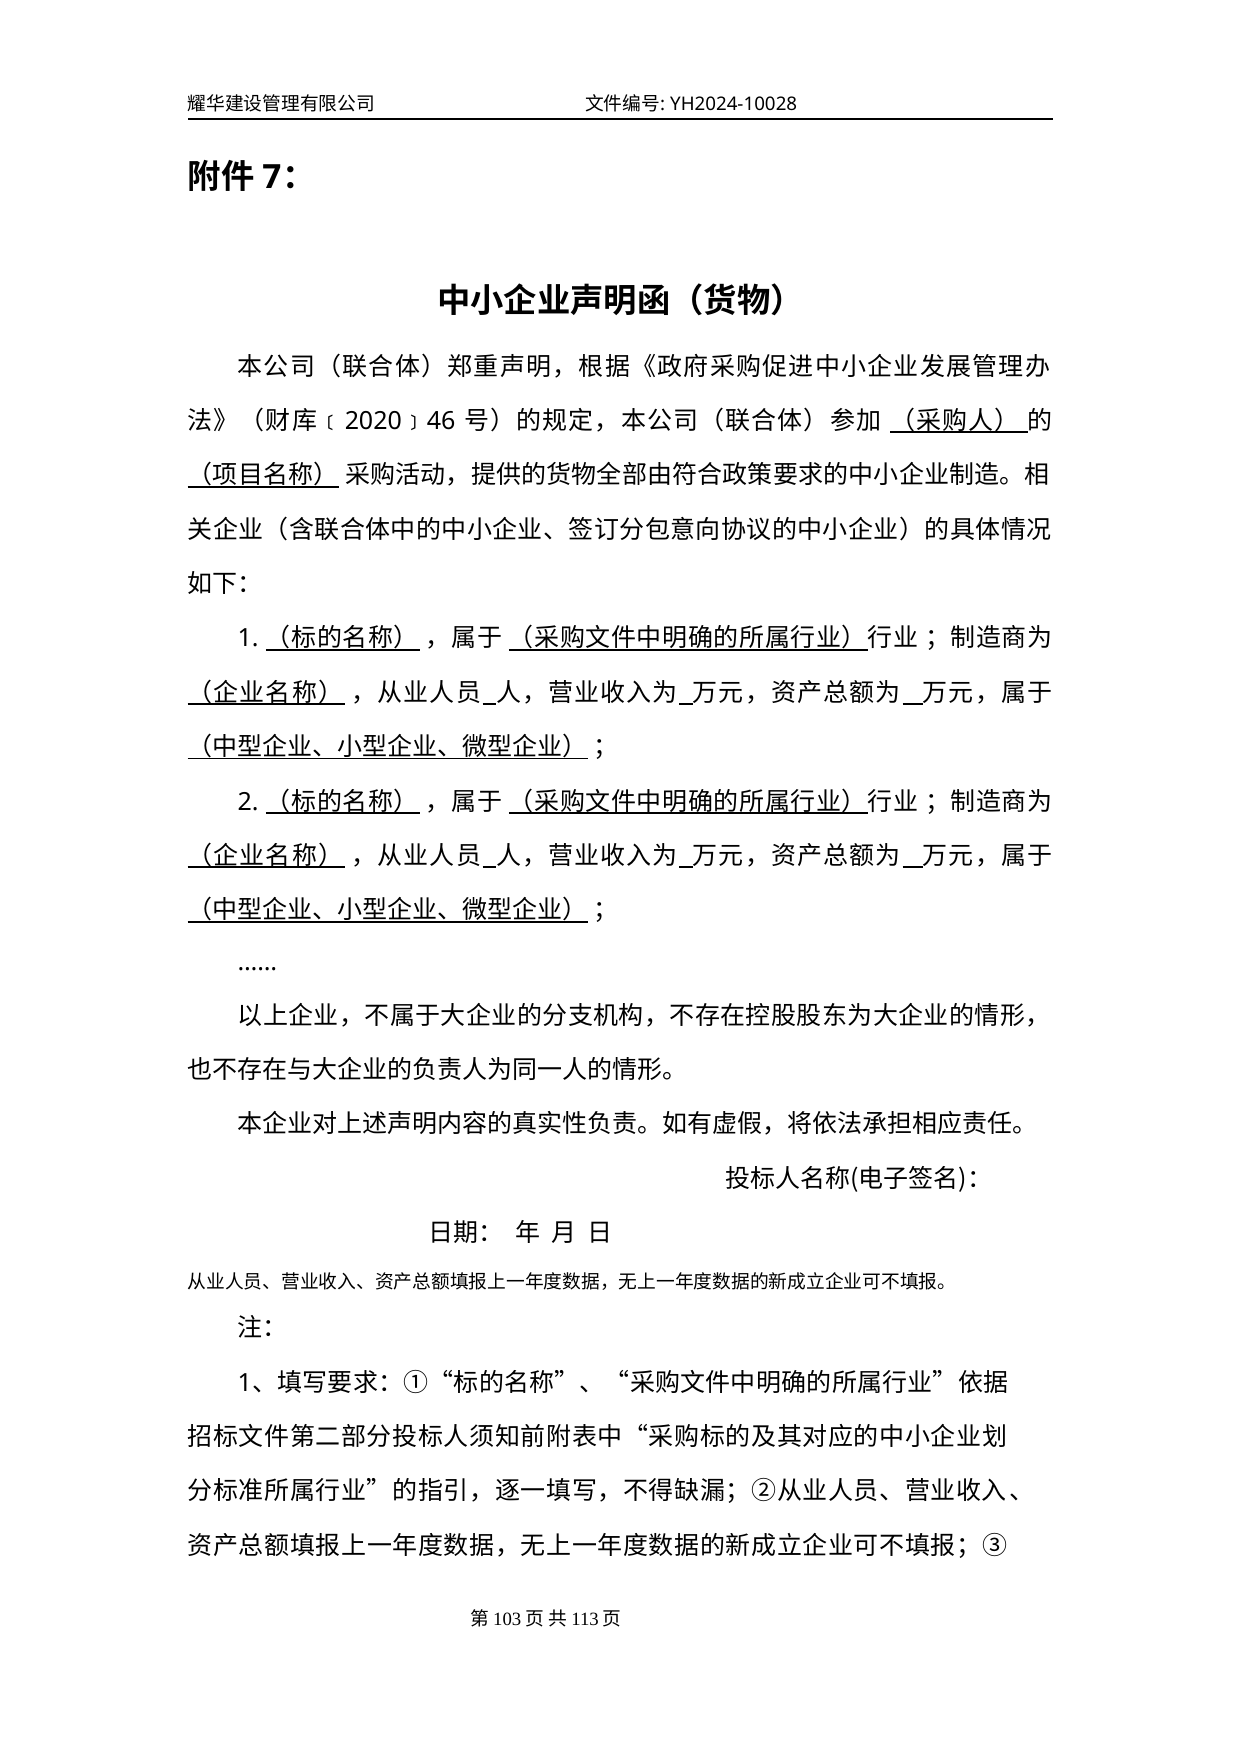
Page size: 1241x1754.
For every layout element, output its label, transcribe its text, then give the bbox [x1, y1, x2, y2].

text 以上企业，不属于大企业的分支机构，不存在控股股东为大企业的情形，也不存在与大企业的负责人为同一人的情形。 [187, 995, 1053, 1086]
text 本企业对上述声明内容的真实性负责。如有虚假，将依法承担相应责任。 [187, 1104, 1053, 1140]
text 本公司（联合体）郑重声明，根据《政府采购促进中小企业发展管理办法》（财库﹝2020﹞46 号）的规定，本公司（联合体）参加 （采购人） 的 （项目名称） 采购活动，提供的货物全部由符合政策要求的中小企业制造。相关企业（含联合体中的中小企业、签订分包意向协议的中小企业）的具体情况如下： [187, 346, 1053, 600]
text 2. （标的名称） ，属于 （采购文件中明确的所属行业）行业 ；制造商为 （企业名称） ，从业人员 人，营业收入为 万元，资产总额为 万元，属于 （中型企业、小型企业、微型企业） ； [187, 781, 1053, 926]
text …… [187, 944, 1053, 978]
text 从业人员、营业收入、资产总额填报上一年度数据，无上一年度数据的新成立企业可不填报。 [187, 1267, 1053, 1294]
text 1. （标的名称） ，属于 （采购文件中明确的所属行业）行业 ；制造商为 （企业名称） ，从业人员 人，营业收入为 万元，资产总额为 万元，属于 （中型企业、小型企业、微型企业） ； [187, 618, 1053, 763]
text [187, 1362, 1009, 1561]
text 注： [187, 1308, 1009, 1344]
text 日期： 年 月 日 [187, 1213, 1053, 1249]
text 中小企业声明函（货物） [187, 274, 1053, 322]
text 投标人名称(电子签名)： [187, 1158, 1053, 1194]
text 附件7： [187, 150, 1053, 198]
